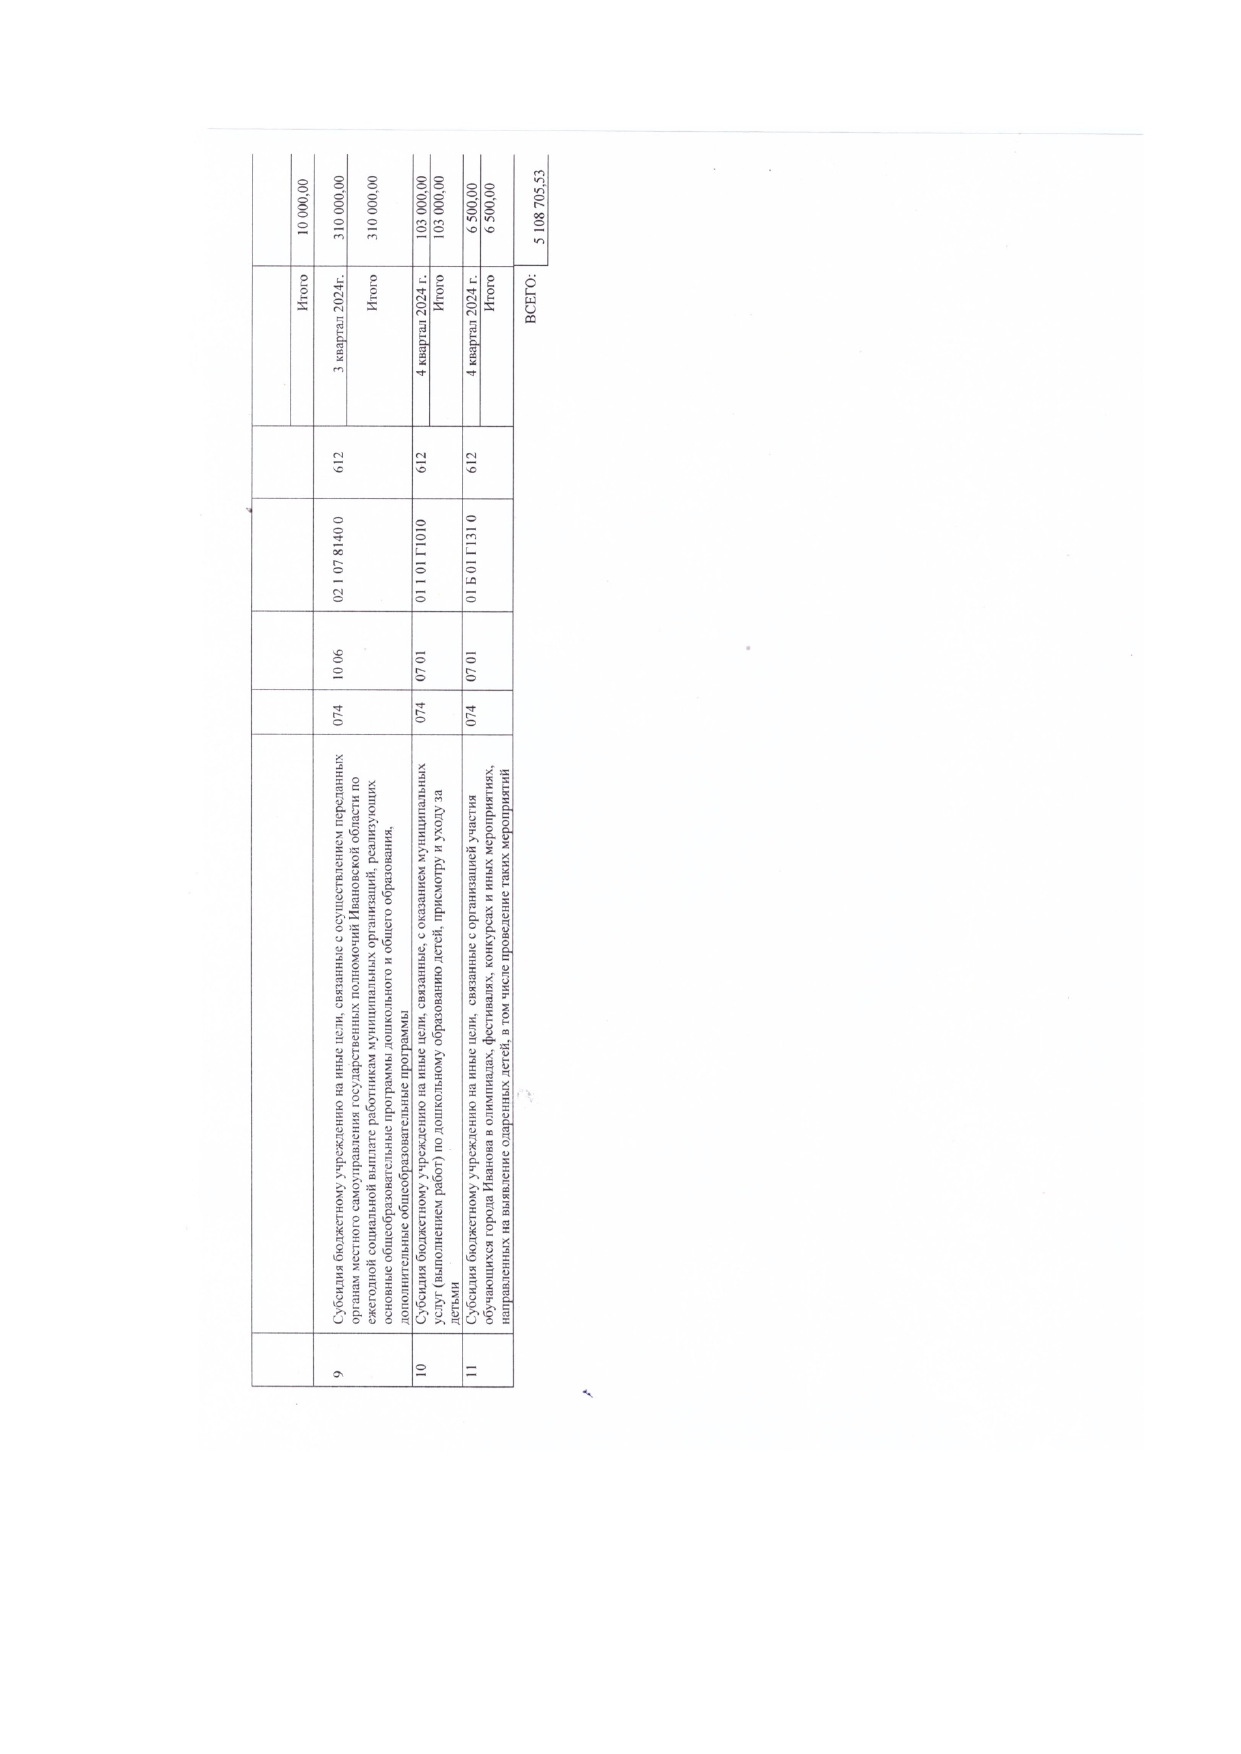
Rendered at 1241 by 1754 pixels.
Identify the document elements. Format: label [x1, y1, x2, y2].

picture [177, 118, 1152, 1459]
